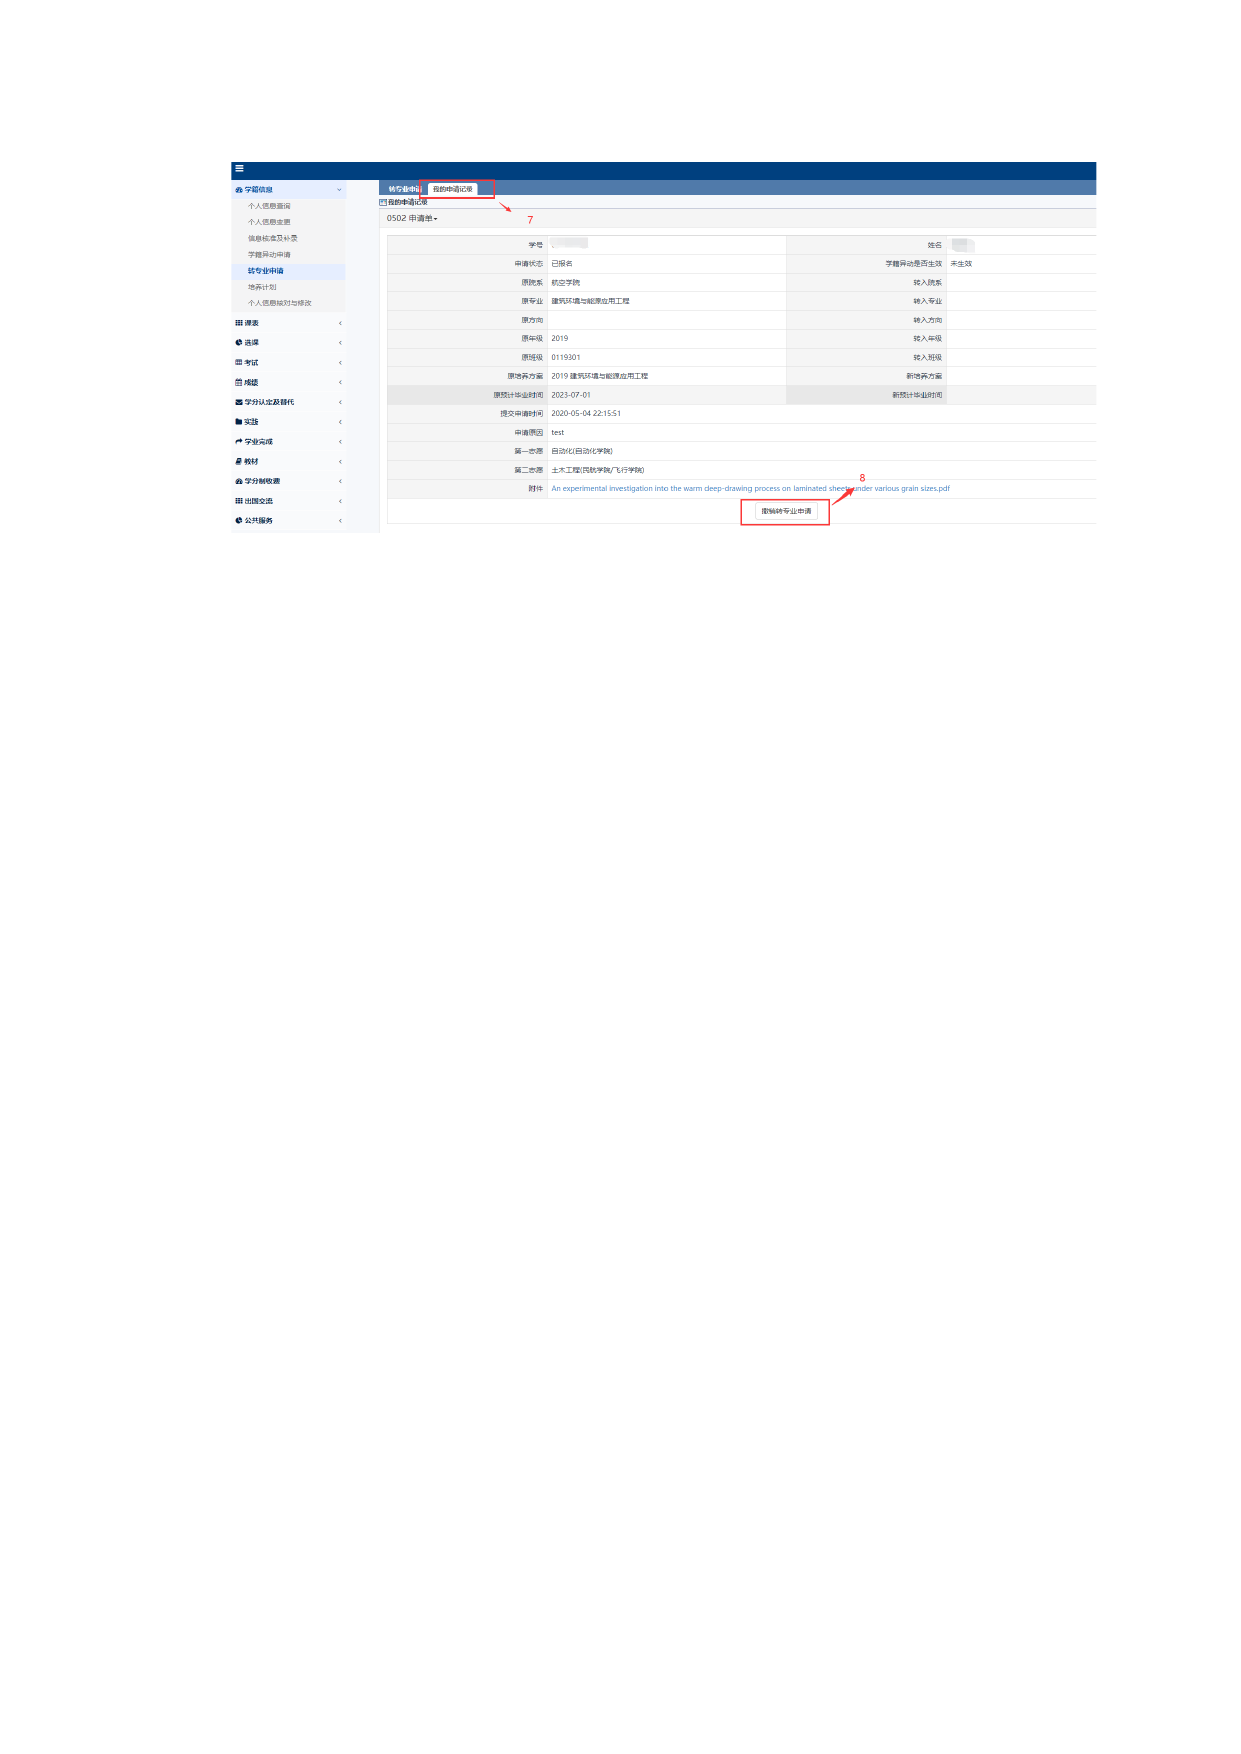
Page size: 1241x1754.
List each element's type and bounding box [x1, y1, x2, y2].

picture [231, 162, 1097, 533]
